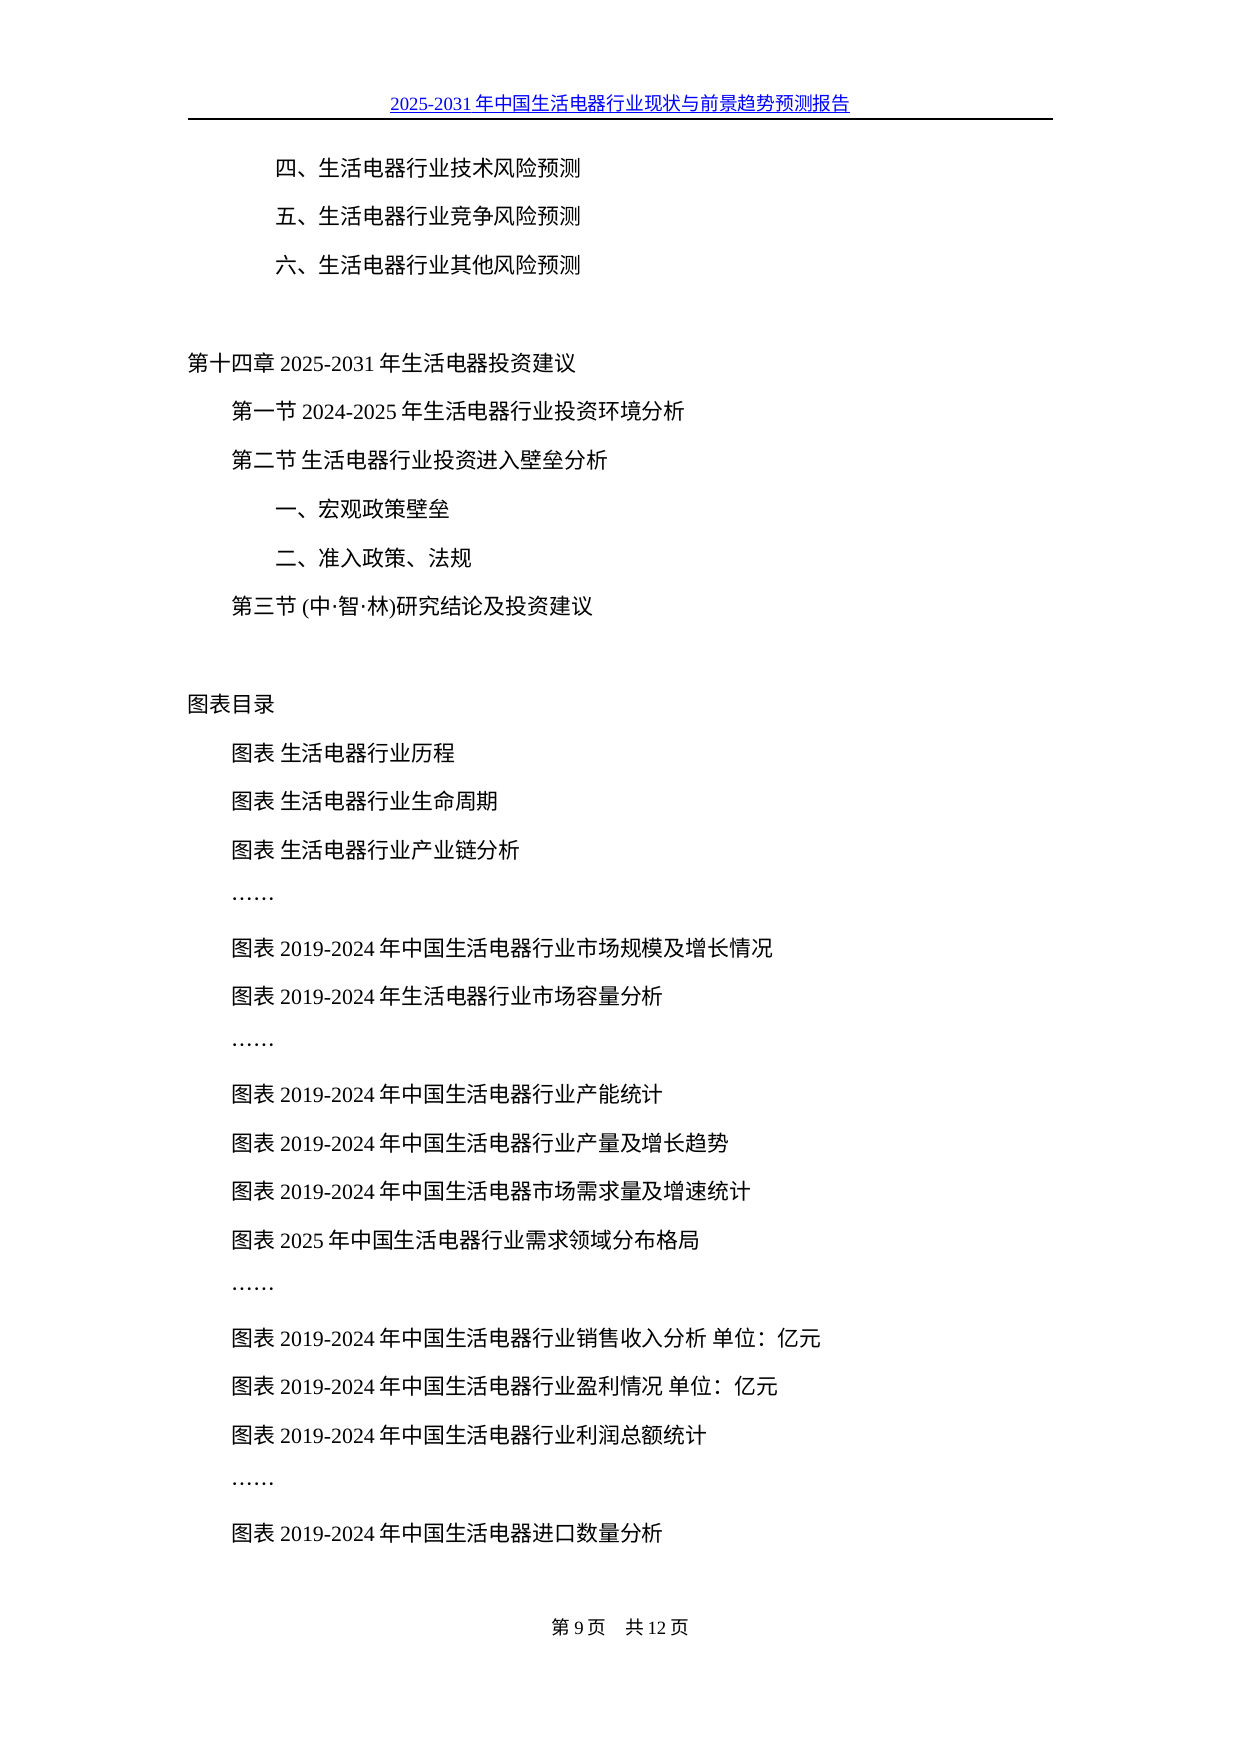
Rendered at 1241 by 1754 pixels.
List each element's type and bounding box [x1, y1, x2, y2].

text [187, 150, 1053, 1548]
